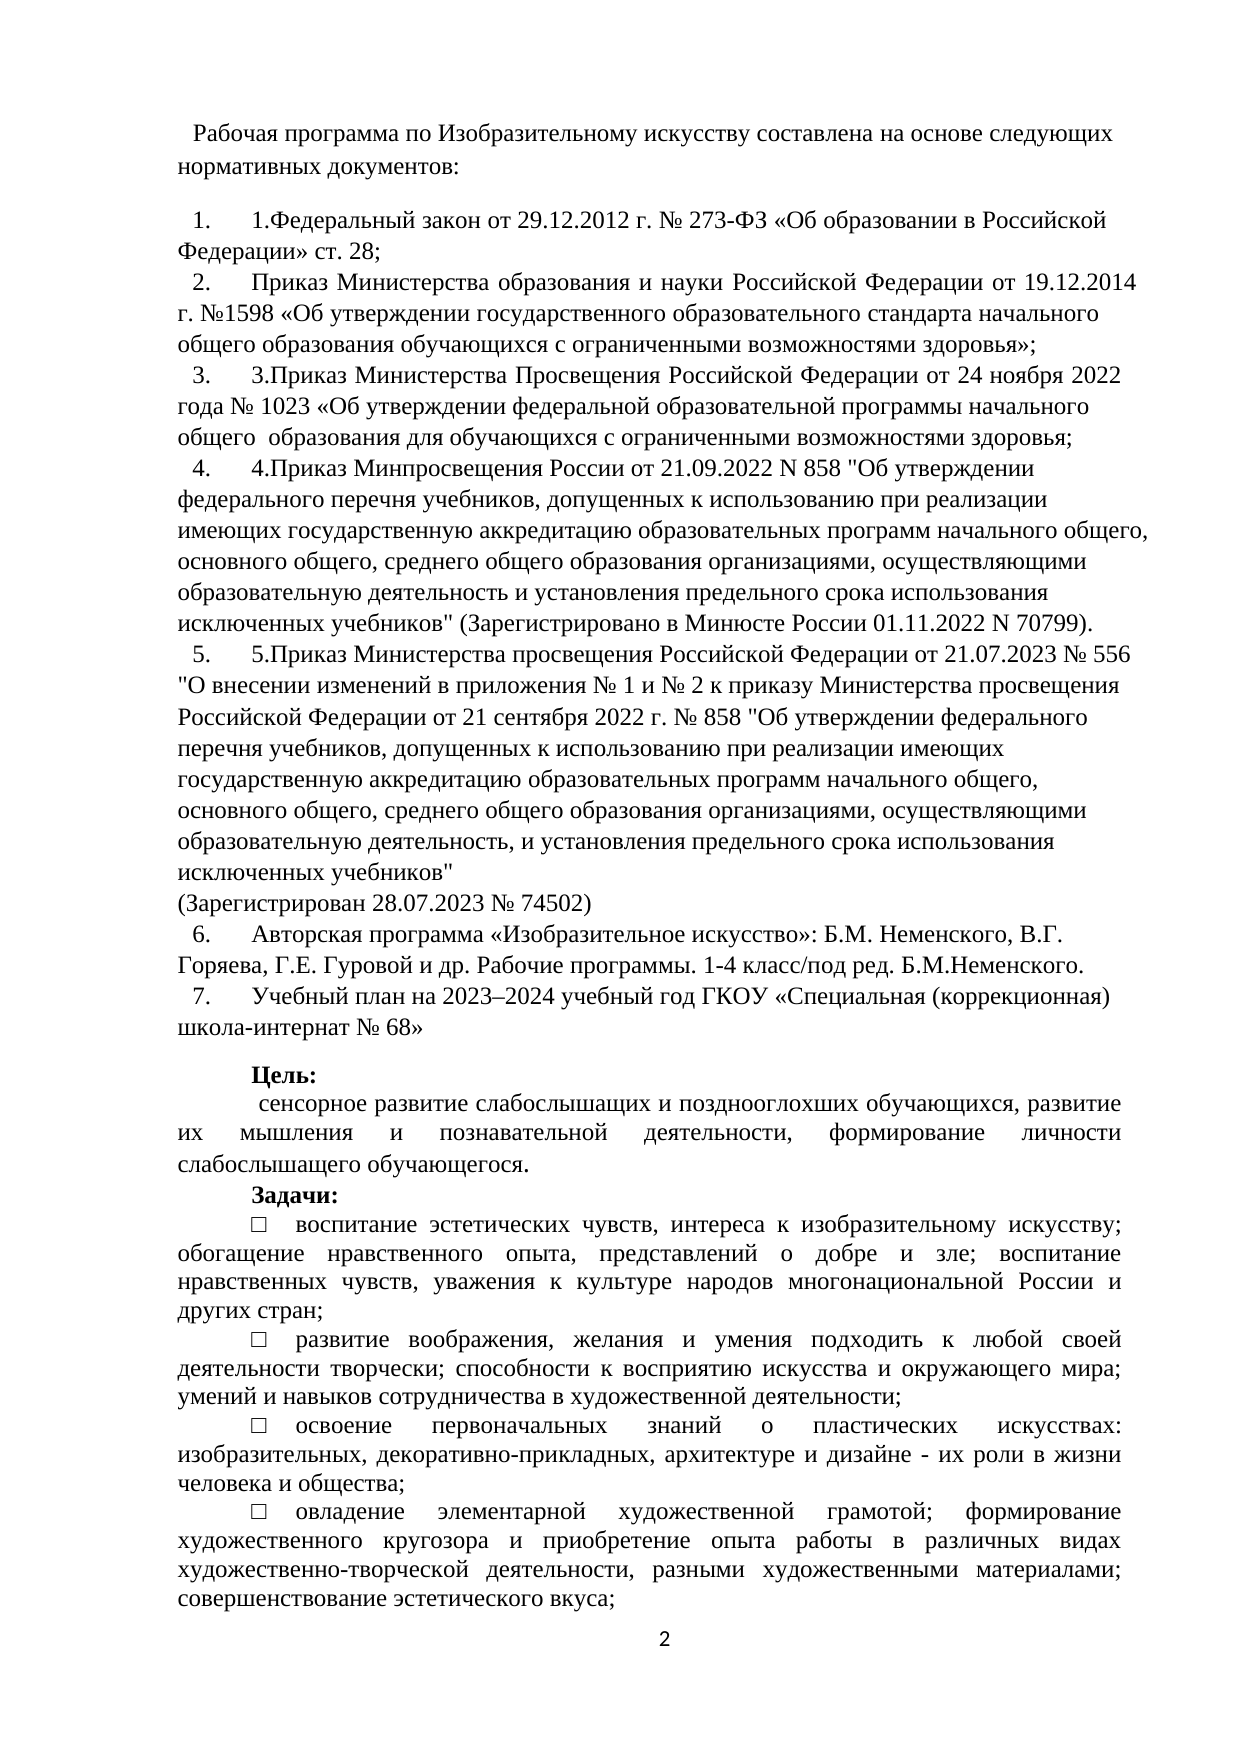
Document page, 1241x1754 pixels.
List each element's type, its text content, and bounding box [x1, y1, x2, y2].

text Цель: [177, 1060, 1122, 1088]
text □ овладение элементарной художественной грамотой; формирование художественного кругозора и приобретение опыта работы в различных видах художественно-творческой деятельности, разными художественными материалами; совершенствование эстетического вкуса; [177, 1496, 1122, 1611]
list Учебный план на 2023–2024 учебный год ГКОУ «Специальная (коррекционная) школа-интернат № 68» [177, 981, 1152, 1041]
text □ воспитание эстетических чувств, интереса к изобразительному искусству; обогащение нравственного опыта, представлений о добре и зле; воспитание нравственных чувств, уважения к культуре народов многонациональной России и других стран; [177, 1209, 1122, 1324]
list сенсорное развитие слабослышащих и позднооглохших обучающихся, развитие их мышления и познавательной деятельности, формирование личности слабослышащего обучающегося. [177, 1088, 1122, 1180]
list 3.Приказ Министерства Просвещения Российской Федерации от 24 ноября 2022 года № 1023 «Об утверждении федеральной образовательной программы начального общего образования для обучающихся с ограниченными возможностями здоровья; [177, 360, 1152, 451]
text □ освоение первоначальных знаний о пластических искусствах: изобразительных, декоративно-прикладных, архитектуре и дизайне - их роли в жизни человека и общества; [177, 1410, 1122, 1496]
list 1.Федеральный закон от 29.12.2012 г. № 273-ФЗ «Об образовании в Российской Федерации» ст. 28; [177, 205, 1152, 265]
list Авторская программа «Изобразительное искусство»: Б.М. Неменского, В.Г. Горяева, Г.Е. Гуровой и др. Рабочие программы. 1-4 класс/под ред. Б.М.Неменского. [177, 919, 1152, 979]
text Рабочая программа по Изобразительному искусству составлена на основе следующих нормативных документов: [177, 118, 1152, 180]
list 4.Приказ Минпросвещения России от 21.09.2022 N 858 "Об утверждении федерального перечня учебников, допущенных к использованию при реализации имеющих государственную аккредитацию образовательных программ начального общего, основного общего, среднего общего образования организациями, осуществляющими образовательную деятельность и установления предельного срока использования исключенных учебников" (Зарегистрировано в Минюсте России 01.11.2022 N 70799). [177, 453, 1152, 637]
text □ развитие воображения, желания и умения подходить к любой своей деятельности творчески; способности к восприятию искусства и окружающего мира; умений и навыков сотрудничества в художественной деятельности; [177, 1324, 1122, 1410]
list 5.Приказ Министерства просвещения Российской Федерации от 21.07.2023 № 556 "О внесении изменений в приложения № 1 и № 2 к приказу Министерства просвещения Российской Федерации от 21 сентября 2022 г. № 858 "Об утверждении федерального перечня учебников, допущенных к использованию при реализации имеющих государственную аккредитацию образовательных программ начального общего, основного общего, среднего общего образования организациями, осуществляющими образовательную деятельность, и установления предельного срока использования исключенных учебников" (Зарегистрирован 28.07.2023 № 74502) [177, 639, 1152, 917]
text Задачи: [177, 1180, 1122, 1209]
list Приказ Министерства образования и науки Российской Федерации от 19.12.2014 г. №1598 «Об утверждении государственного образовательного стандарта начального общего образования обучающихся с ограниченными возможностями здоровья»; [177, 267, 1152, 358]
